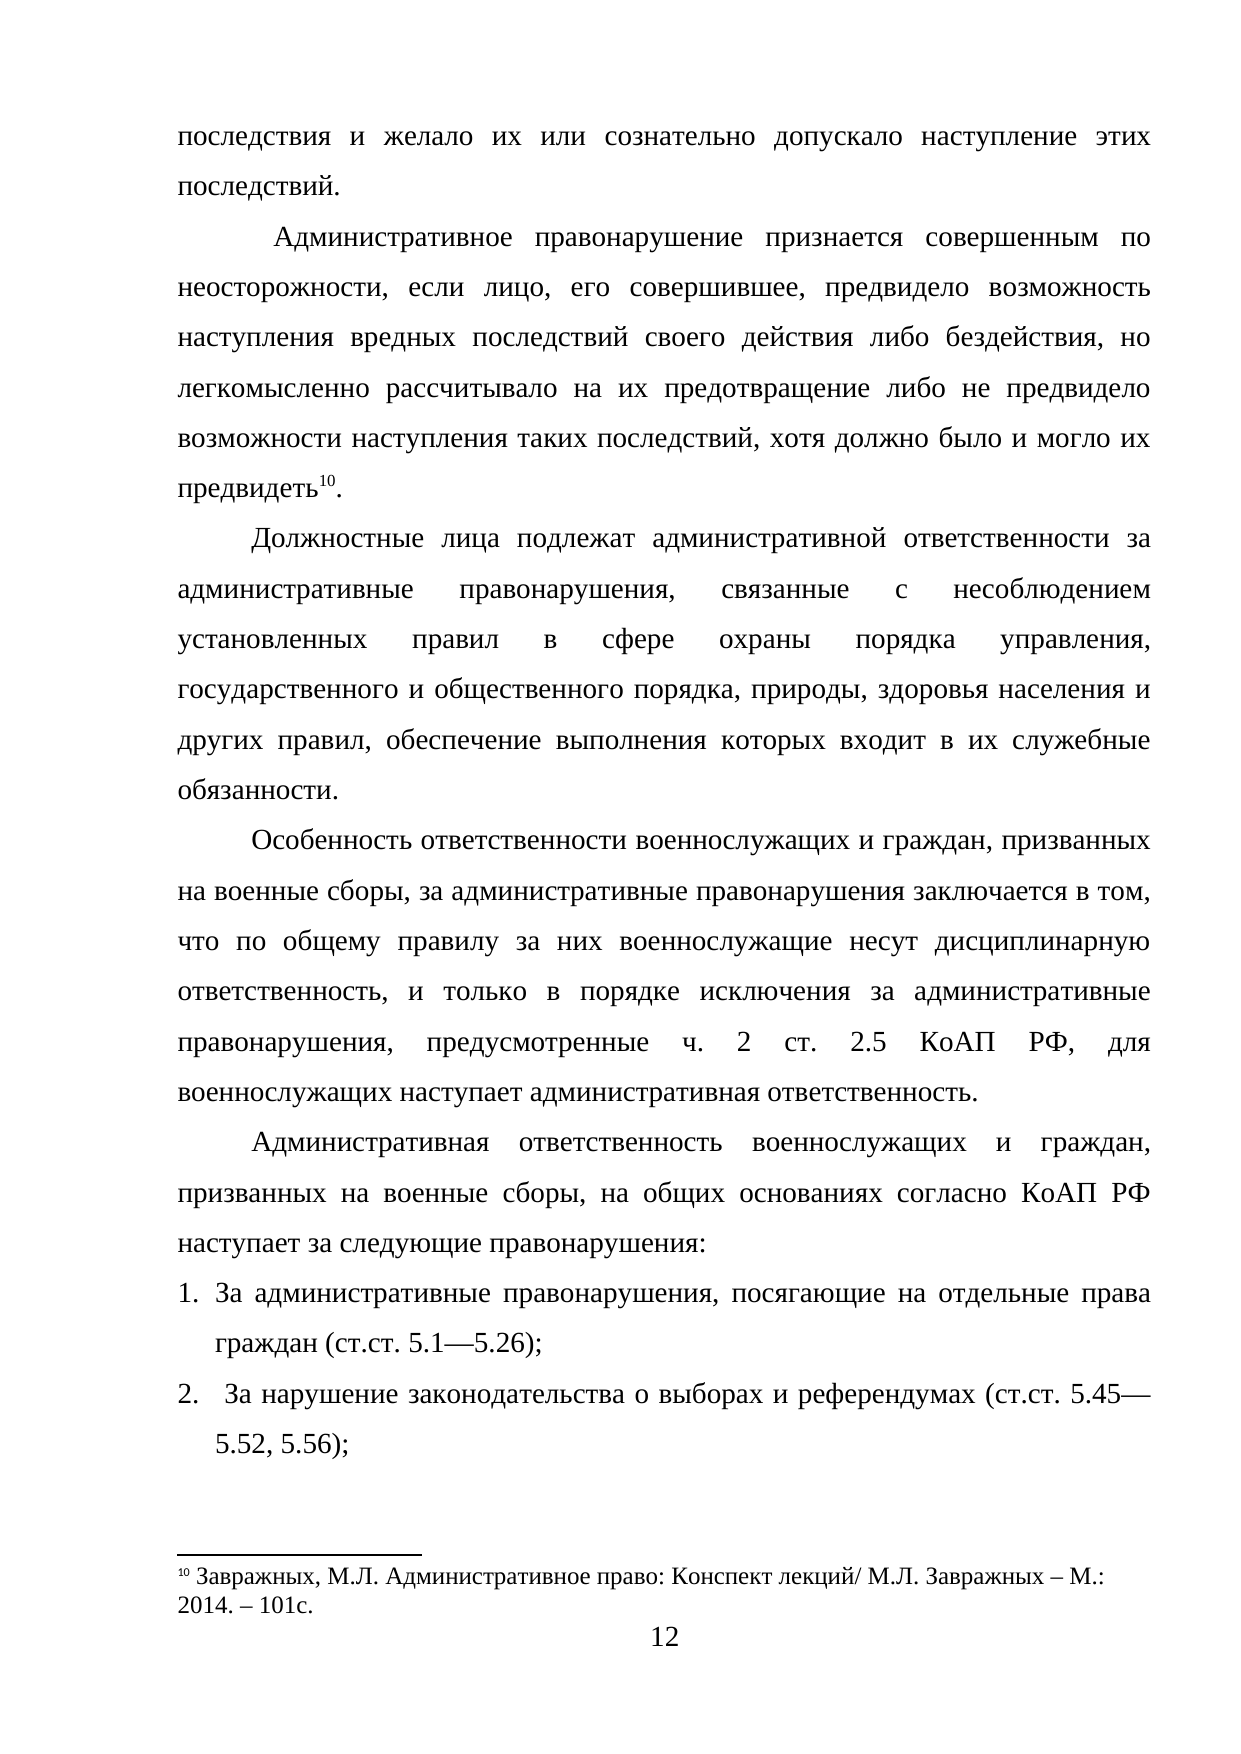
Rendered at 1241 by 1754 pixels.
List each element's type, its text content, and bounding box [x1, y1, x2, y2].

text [177, 118, 1152, 202]
list За нарушение законодательства о выборах и референдумах (ст.ст. 5.45—5.52, 5.56); [177, 1376, 1152, 1460]
text Должностные лица подлежат административной ответственности за административные правонарушения, связанные с несоблюдением установленных правил в сфере охраны порядка управления, государственного и общественного порядка, природы, здоровья населения и других правил, обеспечение выполнения которых входит в их служебные обязанности. [177, 521, 1152, 806]
text Особенность ответственности военнослужащих и граждан, призванных на военные сборы, за административные правонарушения заключается в том, что по общему правилу за них военнослужащие несут дисциплинарную ответственность, и только в порядке исключения за административные правонарушения, предусмотренные ч. 2 ст. 2.5 КоАП РФ, для военнослужащих наступает административная ответственность. [177, 822, 1152, 1108]
list За административные правонарушения, посягающие на отдельные права граждан (ст.ст. 5.1—5.26); [177, 1275, 1152, 1359]
text Административная ответственность военнослужащих и граждан, призванных на военные сборы, на общих основаниях согласно КоАП РФ наступает за следующие правонарушения: [177, 1124, 1152, 1258]
text Административное правонарушение признается совершенным по неосторожности, если лицо, его совершившее, предвидело возможность наступления вредных последствий своего действия либо бездействия, но легкомысленно рассчитывало на их предотвращение либо не предвидело возможности наступления таких последствий, хотя должно было и могло их предвидеть. [177, 219, 1152, 504]
